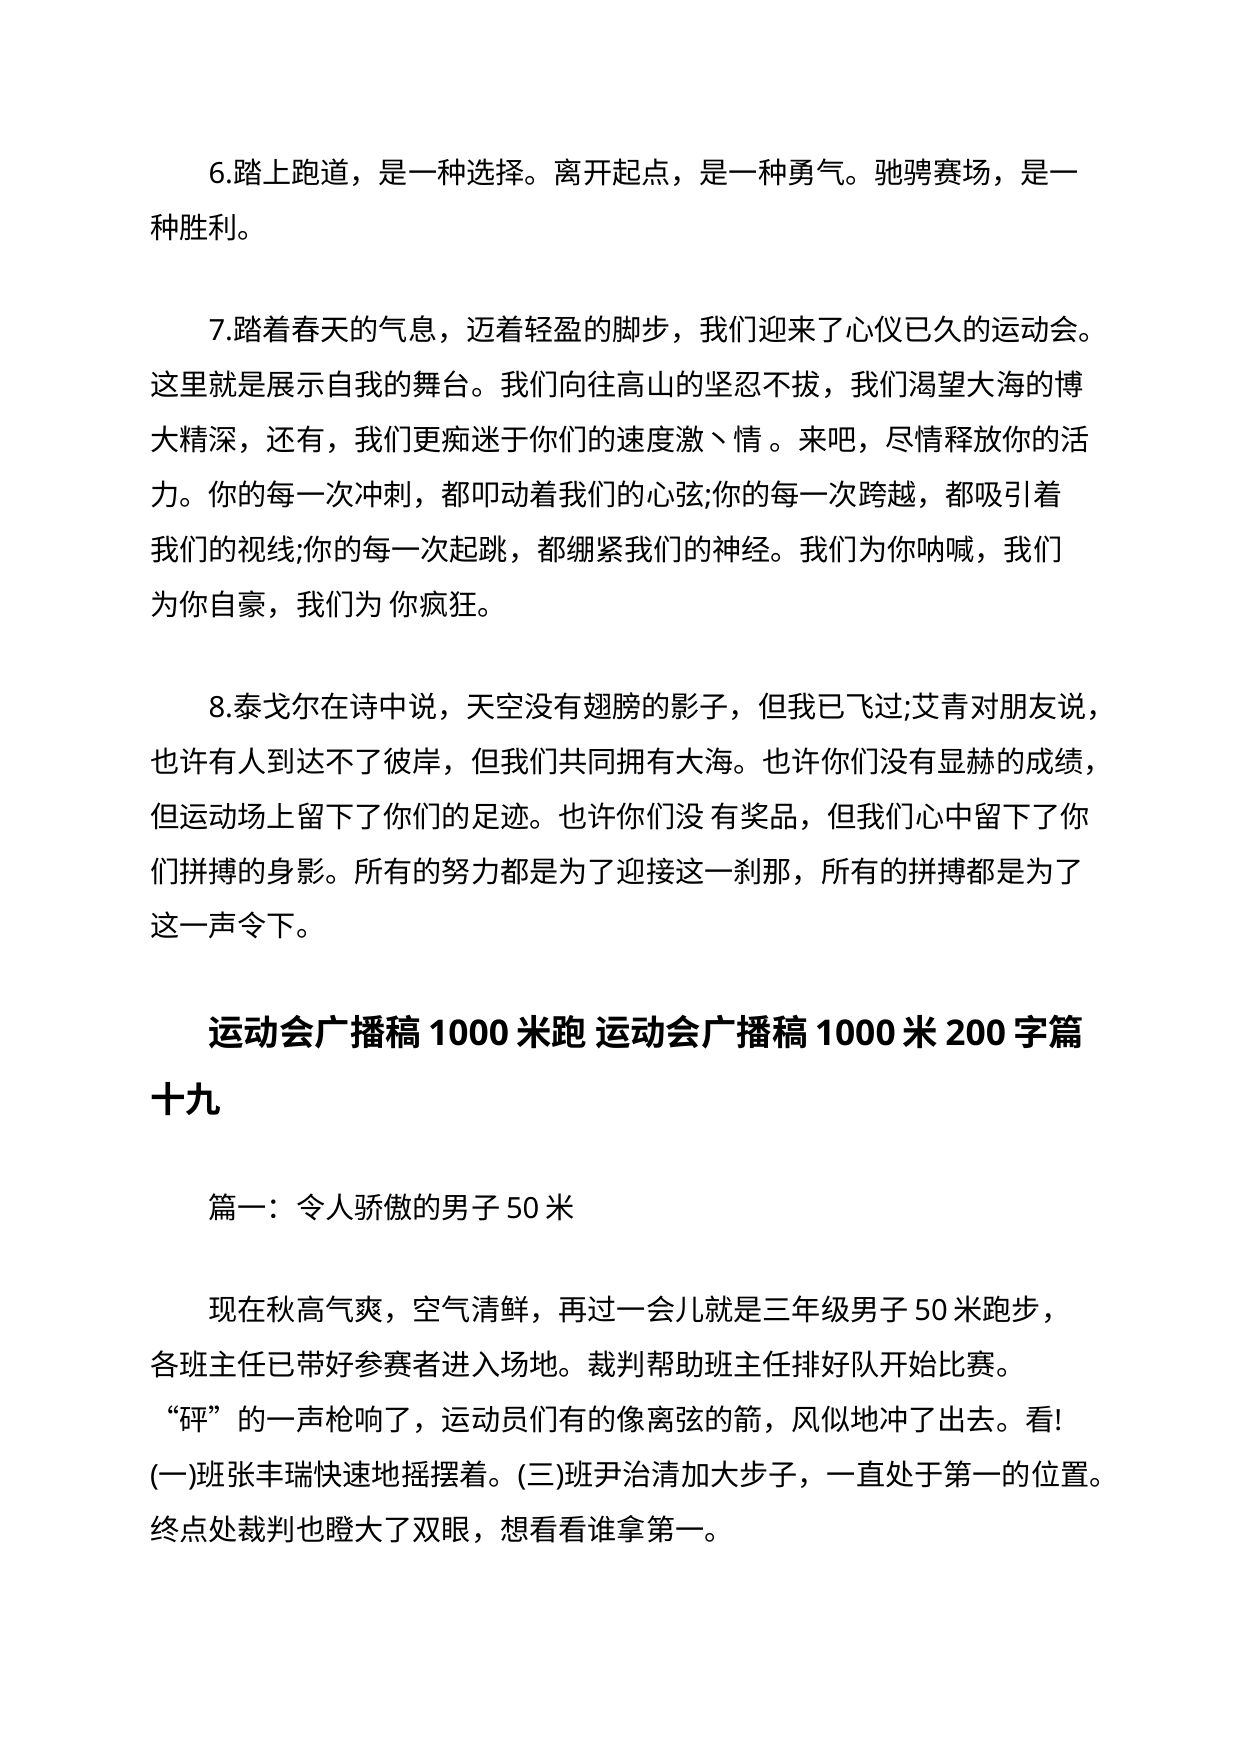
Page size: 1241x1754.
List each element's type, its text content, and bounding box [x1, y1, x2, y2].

text 篇一：令人骄傲的男子50米 [150, 1185, 1090, 1227]
text 8.泰戈尔在诗中说，天空没有翅膀的影子，但我已飞过;艾青对朋友说，也许有人到达不了彼岸，但我们共同拥有大海。也许你们没有显赫的成绩，但运动场上留下了你们的足迹。也许你们没 有奖品，但我们心中留下了你们拼搏的身影。所有的努力都是为了迎接这一刹那，所有的拼搏都是为了这一声令下。 [150, 683, 1090, 945]
text 现在秋高气爽，空气清鲜，再过一会儿就是三年级男子50米跑步，各班主任已带好参赛者进入场地。裁判帮助班主任排好队开始比赛。“砰”的一声枪响了，运动员们有的像离弦的箭，风似地冲了出去。看!(一)班张丰瑞快速地摇摆着。(三)班尹治清加大步子，一直处于第一的位置。终点处裁判也瞪大了双眼，想看看谁拿第一。 [150, 1287, 1090, 1549]
text 7.踏着春天的气息，迈着轻盈的脚步，我们迎来了心仪已久的运动会。这里就是展示自我的舞台。我们向往高山的坚忍不拔，我们渴望大海的博大精深，还有，我们更痴迷于你们的速度激丶情 。来吧，尽情释放你的活力。你的每一次冲刺，都叩动着我们的心弦;你的每一次跨越，都吸引着我们的视线;你的每一次起跳，都绷紧我们的神经。我们为你呐喊，我们为你自豪，我们为 你疯狂。 [150, 307, 1090, 624]
text 6.踏上跑道，是一种选择。离开起点，是一种勇气。驰骋赛场，是一种胜利。 [150, 150, 1090, 247]
text 运动会广播稿1000米跑 运动会广播稿1000米200字篇十九 [150, 1005, 1090, 1123]
